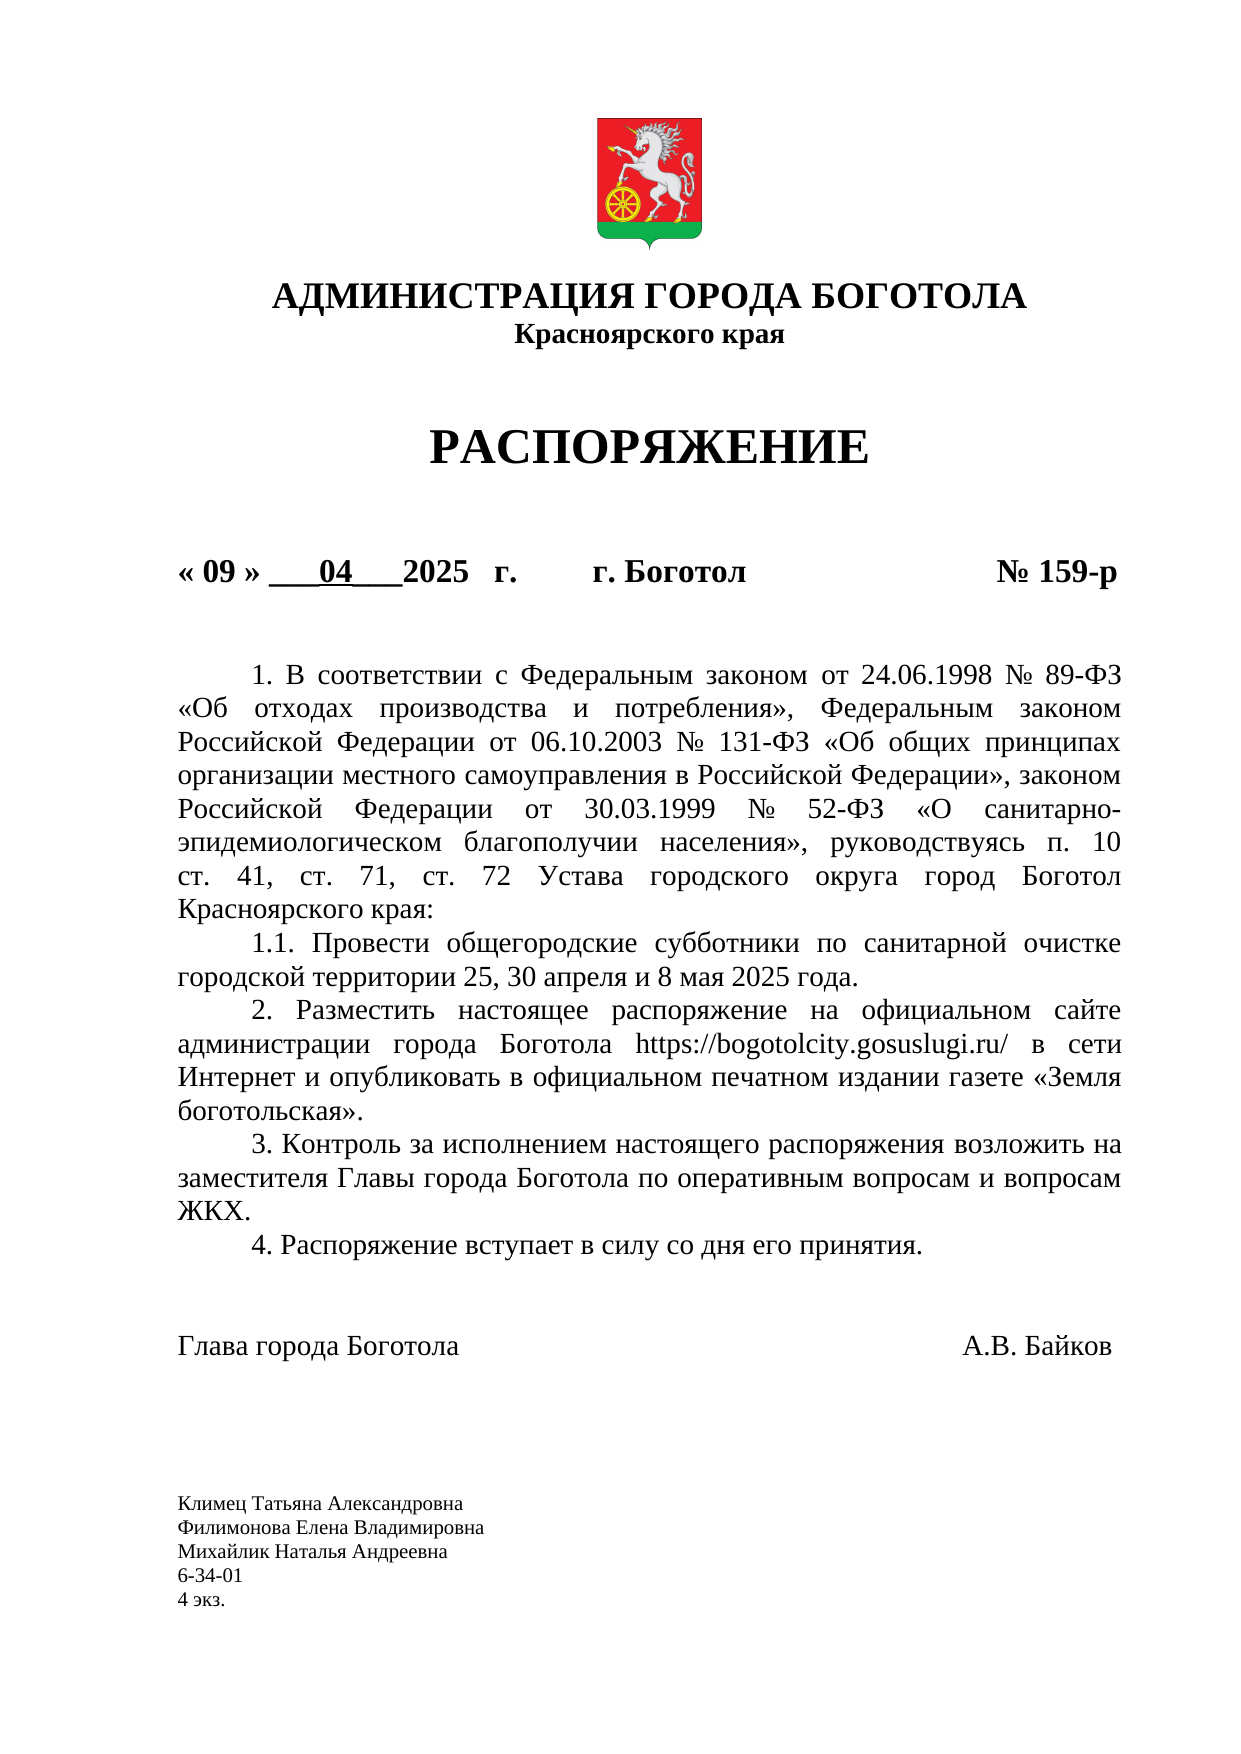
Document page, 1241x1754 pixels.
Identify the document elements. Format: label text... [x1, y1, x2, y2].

text 1. В соответствии с Федеральным законом от 24.06.1998 № 89-ФЗ «Об отходах производства и потребления», Федеральным законом Российской Федерации от 06.10.2003 № 131-ФЗ «Об общих принципах организации местного самоуправления в Российской Федерации», законом Российской Федерации от 30.03.1999 № 52-ФЗ «О санитарно-эпидемиологическом благополучии населения», руководствуясь п. 10 ст. 41, ст. 71, ст. 72 Устава городского округа город Боготол Красноярского края: [177, 657, 1122, 925]
text Михайлик Наталья Андреевна [177, 1539, 1122, 1563]
text Филимонова Елена Владимировна [177, 1515, 1122, 1539]
text 4 экз. [177, 1587, 1122, 1611]
text Красноярского края [177, 317, 1122, 350]
text 4. Распоряжение вступает в силу со дня его принятия. [177, 1227, 1122, 1261]
picture [597, 118, 702, 250]
text 3. Контроль за исполнением настоящего распоряжения возложить на заместителя Главы города Боготола по оперативным вопросам и вопросам ЖКХ. [177, 1126, 1122, 1227]
text 6-34-01 [177, 1563, 1122, 1587]
text РАСПОРЯЖЕНИЕ [177, 417, 1122, 475]
text Глава города Боготола А.В. Байков [177, 1328, 1122, 1361]
text АДМИНИСТРАЦИЯ ГОРОДА БОГОТОЛА [177, 273, 1122, 317]
text « 09 » ___04___2025 г. г. Боготол № 159-р [177, 551, 1122, 590]
text 1.1. Провести общегородские субботники по санитарной очистке городской территории 25, 30 апреля и 8 мая 2025 года. [177, 925, 1122, 992]
text 2. Разместить настоящее распоряжение на официальном сайте администрации города Боготола https://bogotolcity.gosuslugi.ru/ в сети Интернет и опубликовать в официальном печатном издании газете «Земля боготольская». [177, 992, 1122, 1126]
text Климец Татьяна Александровна [177, 1491, 1122, 1515]
